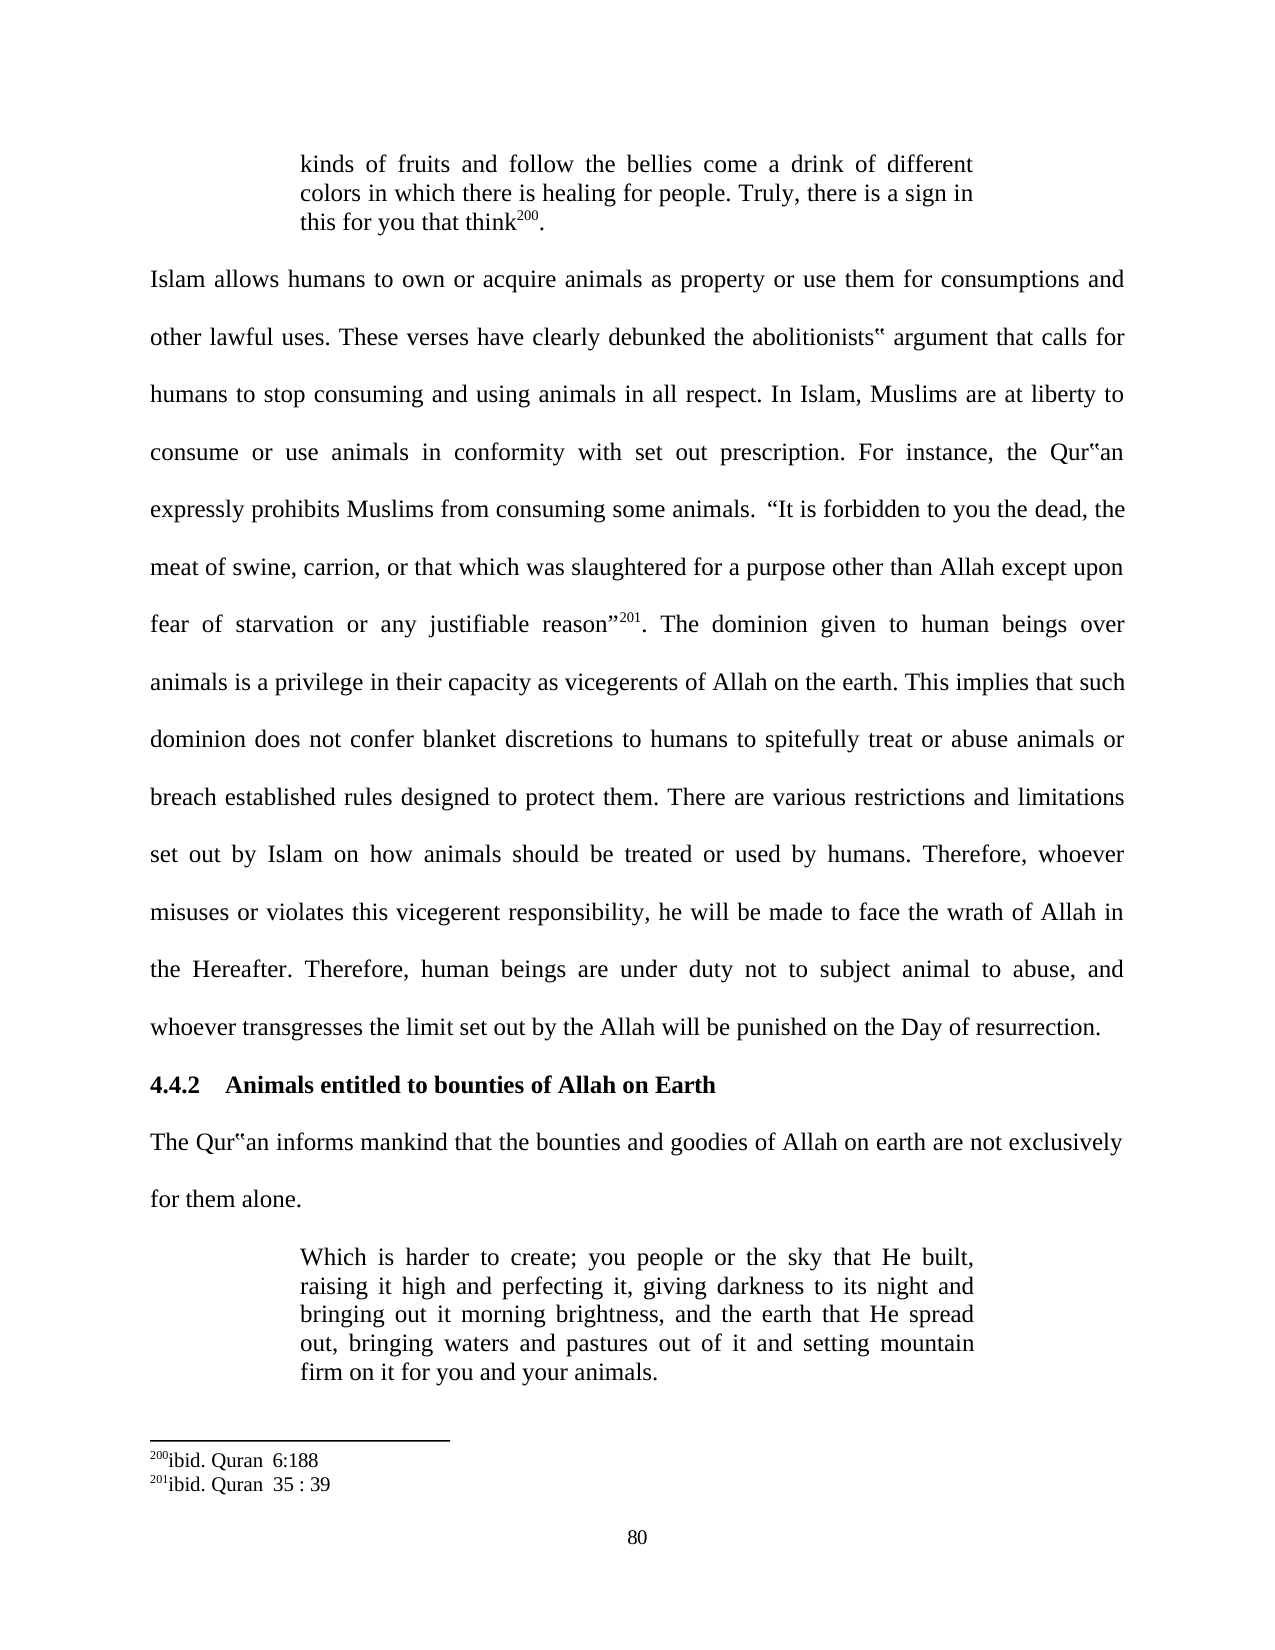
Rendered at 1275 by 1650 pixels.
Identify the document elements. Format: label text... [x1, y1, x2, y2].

text 201ibid. Quran 35 : 39 [150, 1472, 1137, 1496]
text Islam allows humans to own or acquire animals as property or use them for consumptions and other lawful uses. These verses have clearly debunked the abolitionists‟ argument that calls for humans to stop consuming and using animals in all respect. In Islam, Muslims are at liberty to consume or use animals in conformity with set out prescription. For instance, the Qur‟an expressly prohibits Muslims from consuming some animals. “It is forbidden to you the dead, the meat of swine, carrion, or that which was slaughtered for a purpose other than Allah except upon fear of starvation or any justifiable reason”201. The dominion given to human beings over animals is a privilege in their capacity as vicegerents of Allah on the earth. This implies that such dominion does not confer blanket discretions to humans to spitefully treat or abuse animals or breach established rules designed to protect them. There are various restrictions and limitations set out by Islam on how animals should be treated or used by humans. Therefore, whoever misuses or violates this vicegerent responsibility, he will be made to face the wrath of Allah in the Hereafter. Therefore, human beings are under duty not to subject animal to abuse, and whoever transgresses the limit set out by the Allah will be punished on the Day of resurrection. [150, 264, 1125, 1040]
text kinds of fruits and follow the bellies come a drink of different colors in which there is healing for people. Truly, there is a sign in this for you that think200. [300, 149, 974, 235]
text 200ibid. Quran 6:188 [150, 1448, 1137, 1472]
text The Qur‟an informs mankind that the bounties and goodies of Allah on earth are not exclusively for them alone. [150, 1127, 1125, 1213]
text Which is harder to create; you people or the sky that He built, raising it high and perfecting it, giving darkness to its night and bringing out it morning brightness, and the earth that He spread out, bringing waters and pastures out of it and setting mountain firm on it for you and your animals. [300, 1242, 975, 1386]
subtitle Animals entitled to bounties of Allah on Earth [150, 1070, 1137, 1099]
